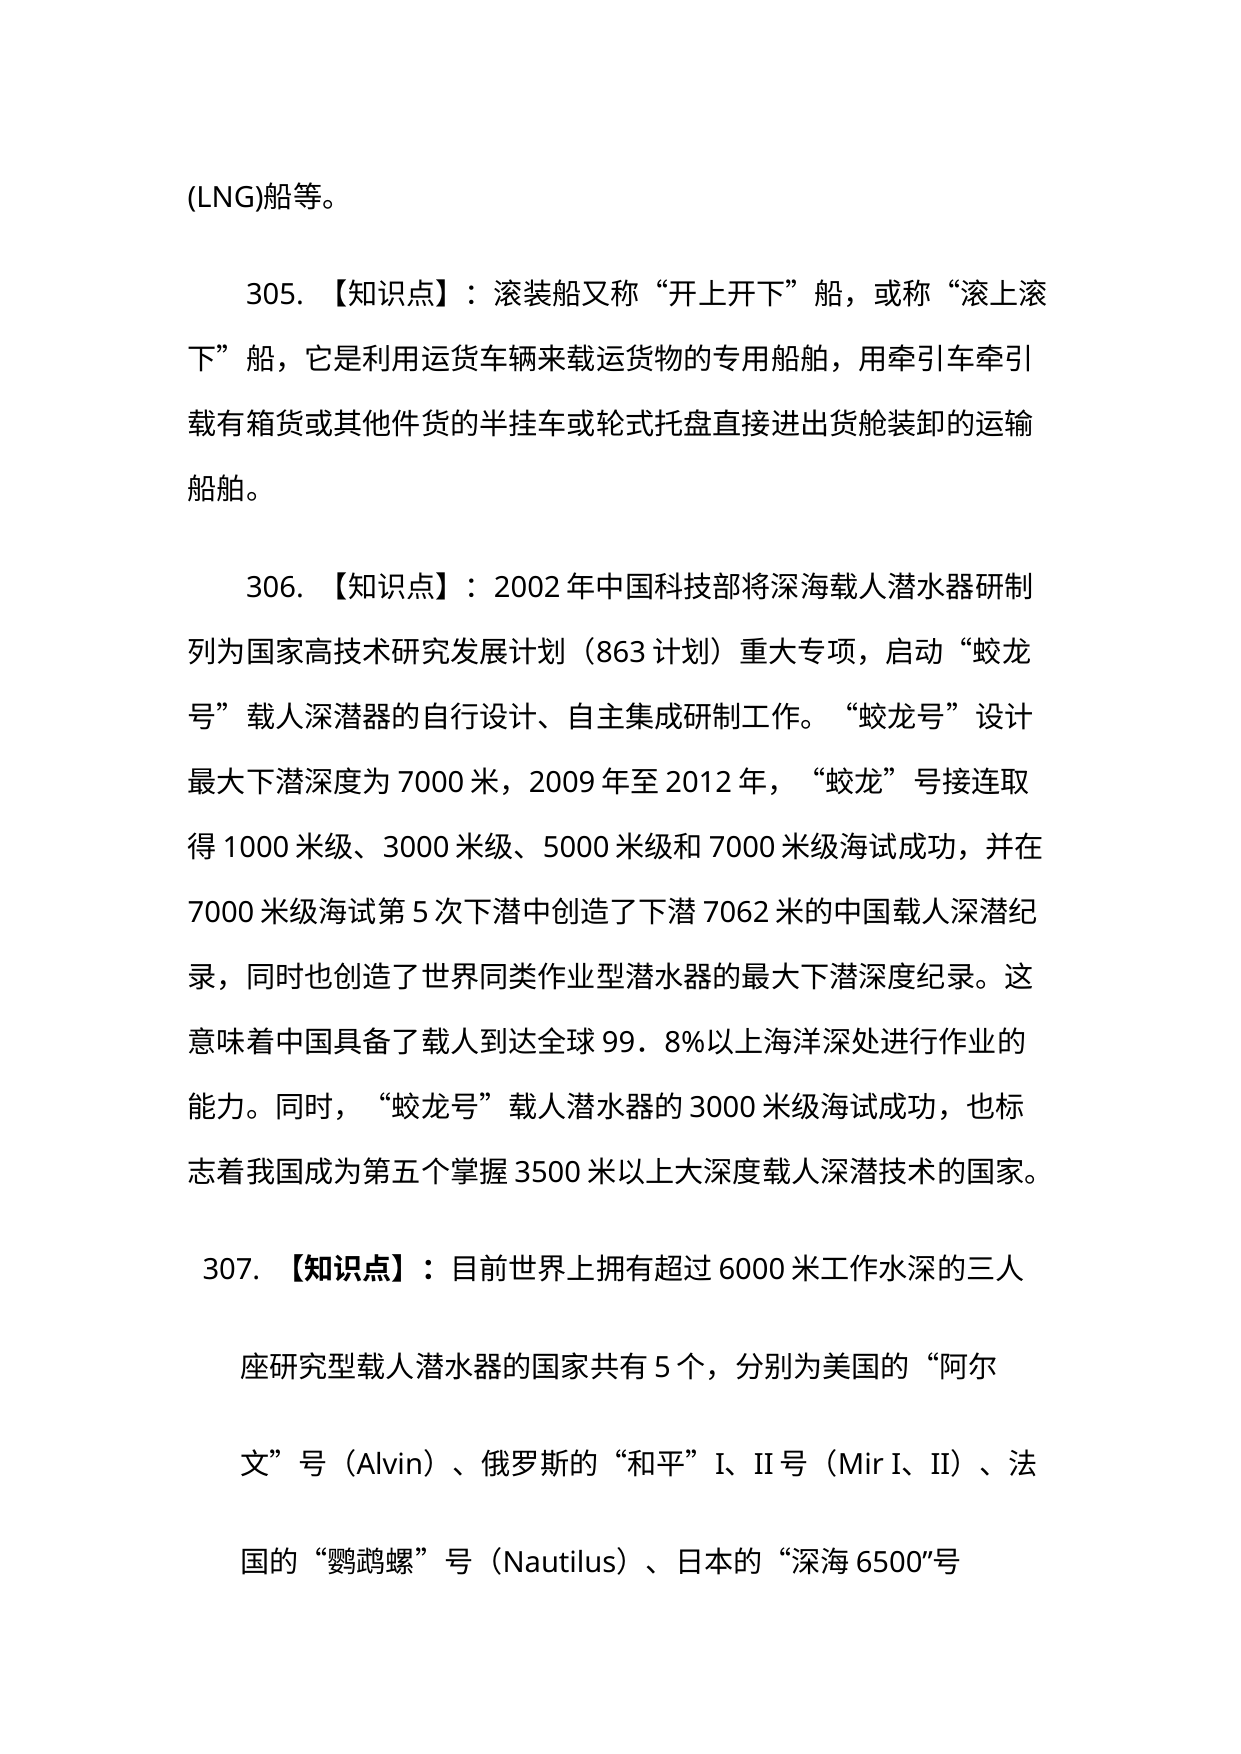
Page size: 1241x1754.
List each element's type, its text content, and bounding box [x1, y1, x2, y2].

list 【知识点】：2002年中国科技部将深海载人潜水器研制列为国家高技术研究发展计划（863计划）重大专项，启动“蛟龙号”载人深潜器的自行设计、自主集成研制工作。“蛟龙号”设计最大下潜深度为7000米，2009年至2012年，“蛟龙”号接连取得1000米级、3000米级、5000米级和7000米级海试成功，并在7000米级海试第5次下潜中创造了下潜7062米的中国载人深潜纪录，同时也创造了世界同类作业型潜水器的最大下潜深度纪录。这意味着中国具备了载人到达全球99．8%以上海洋深处进行作业的能力。同时，“蛟龙号”载人潜水器的3000米级海试成功，也标志着我国成为第五个掌握3500米以上大深度载人深潜技术的国家。 [187, 552, 1053, 1202]
list 【知识点】：滚装船又称“开上开下”船，或称“滚上滚下”船，它是利用运货车辆来载运货物的专用船舶，用牵引车牵引载有箱货或其他件货的半挂车或轮式托盘直接进出货舱装卸的运输船舶。 [187, 259, 1053, 519]
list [187, 162, 1053, 227]
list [202, 1234, 1053, 1592]
